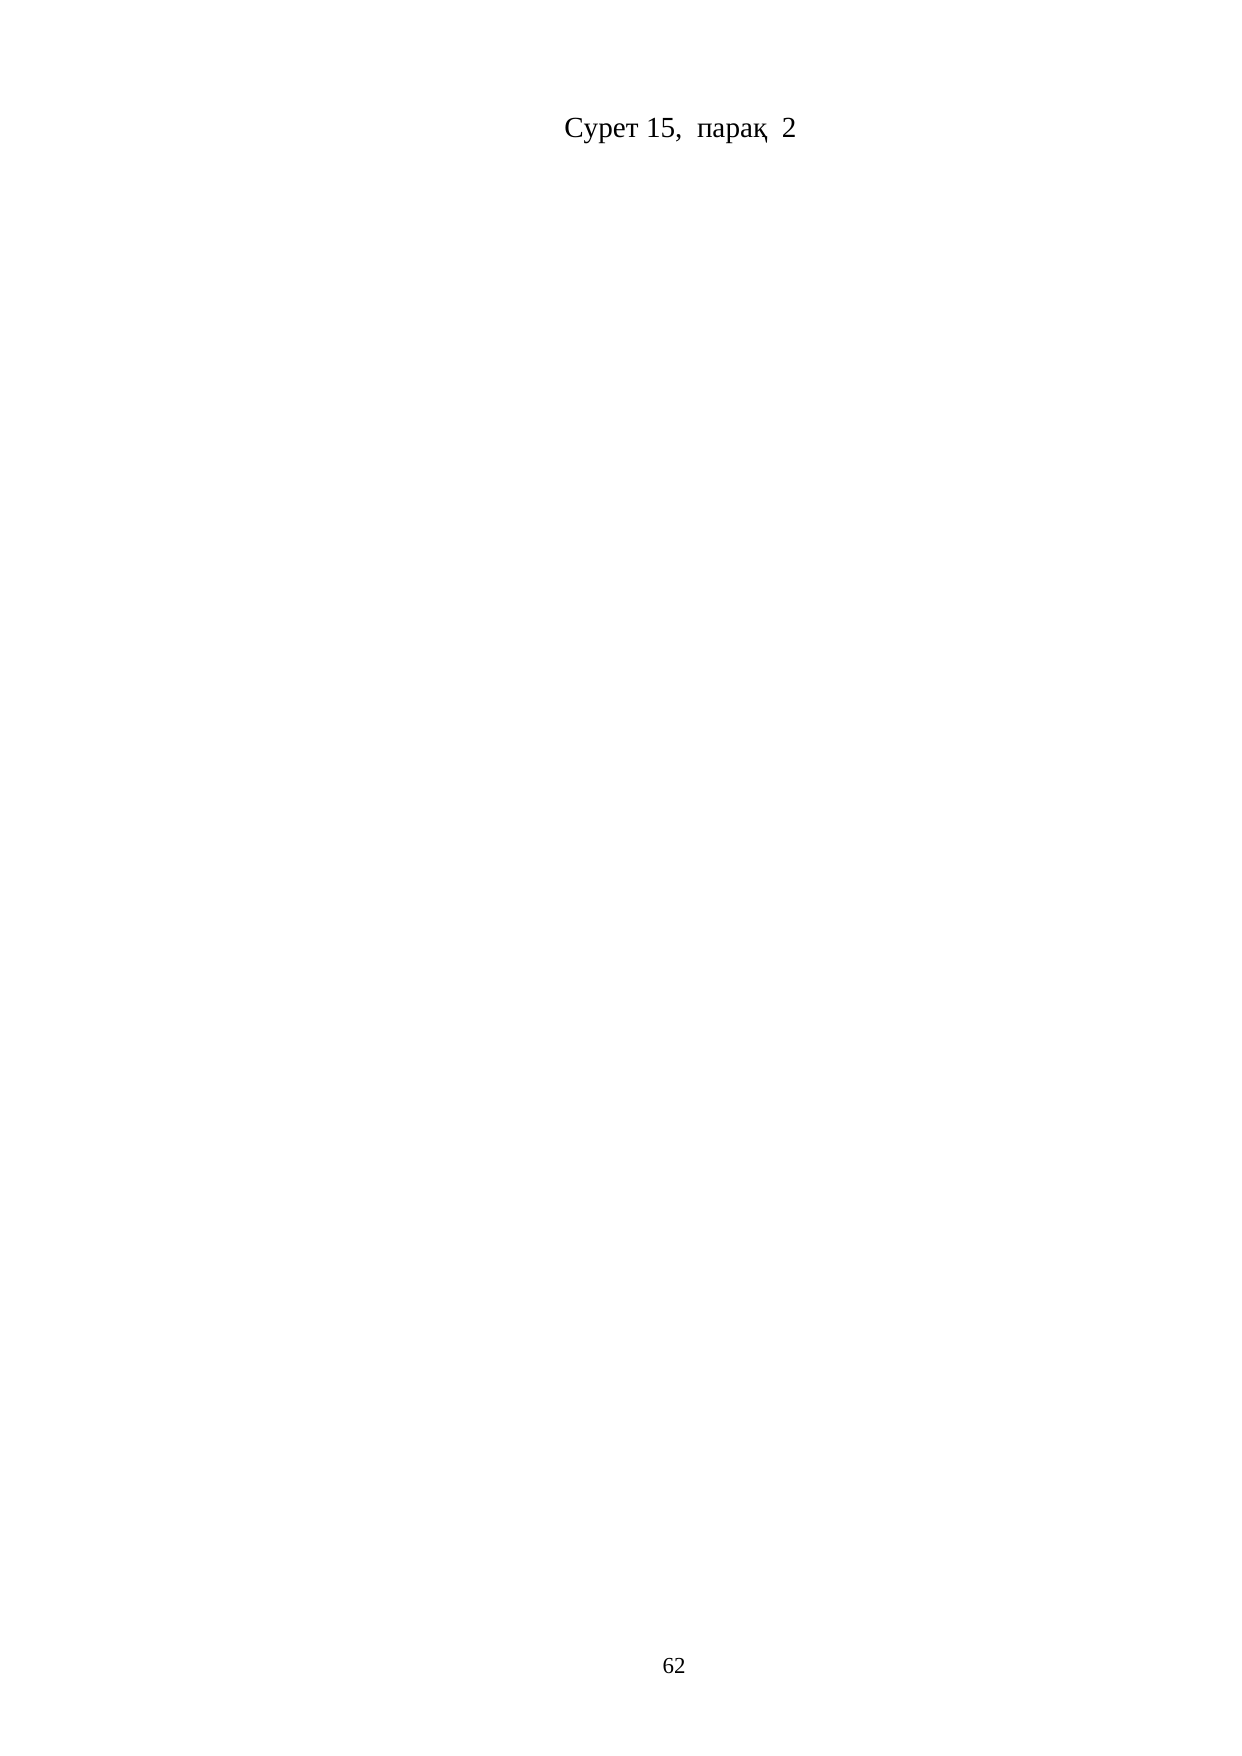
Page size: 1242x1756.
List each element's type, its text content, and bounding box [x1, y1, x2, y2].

text Сурет 15, парақ 2 [256, 110, 1104, 144]
